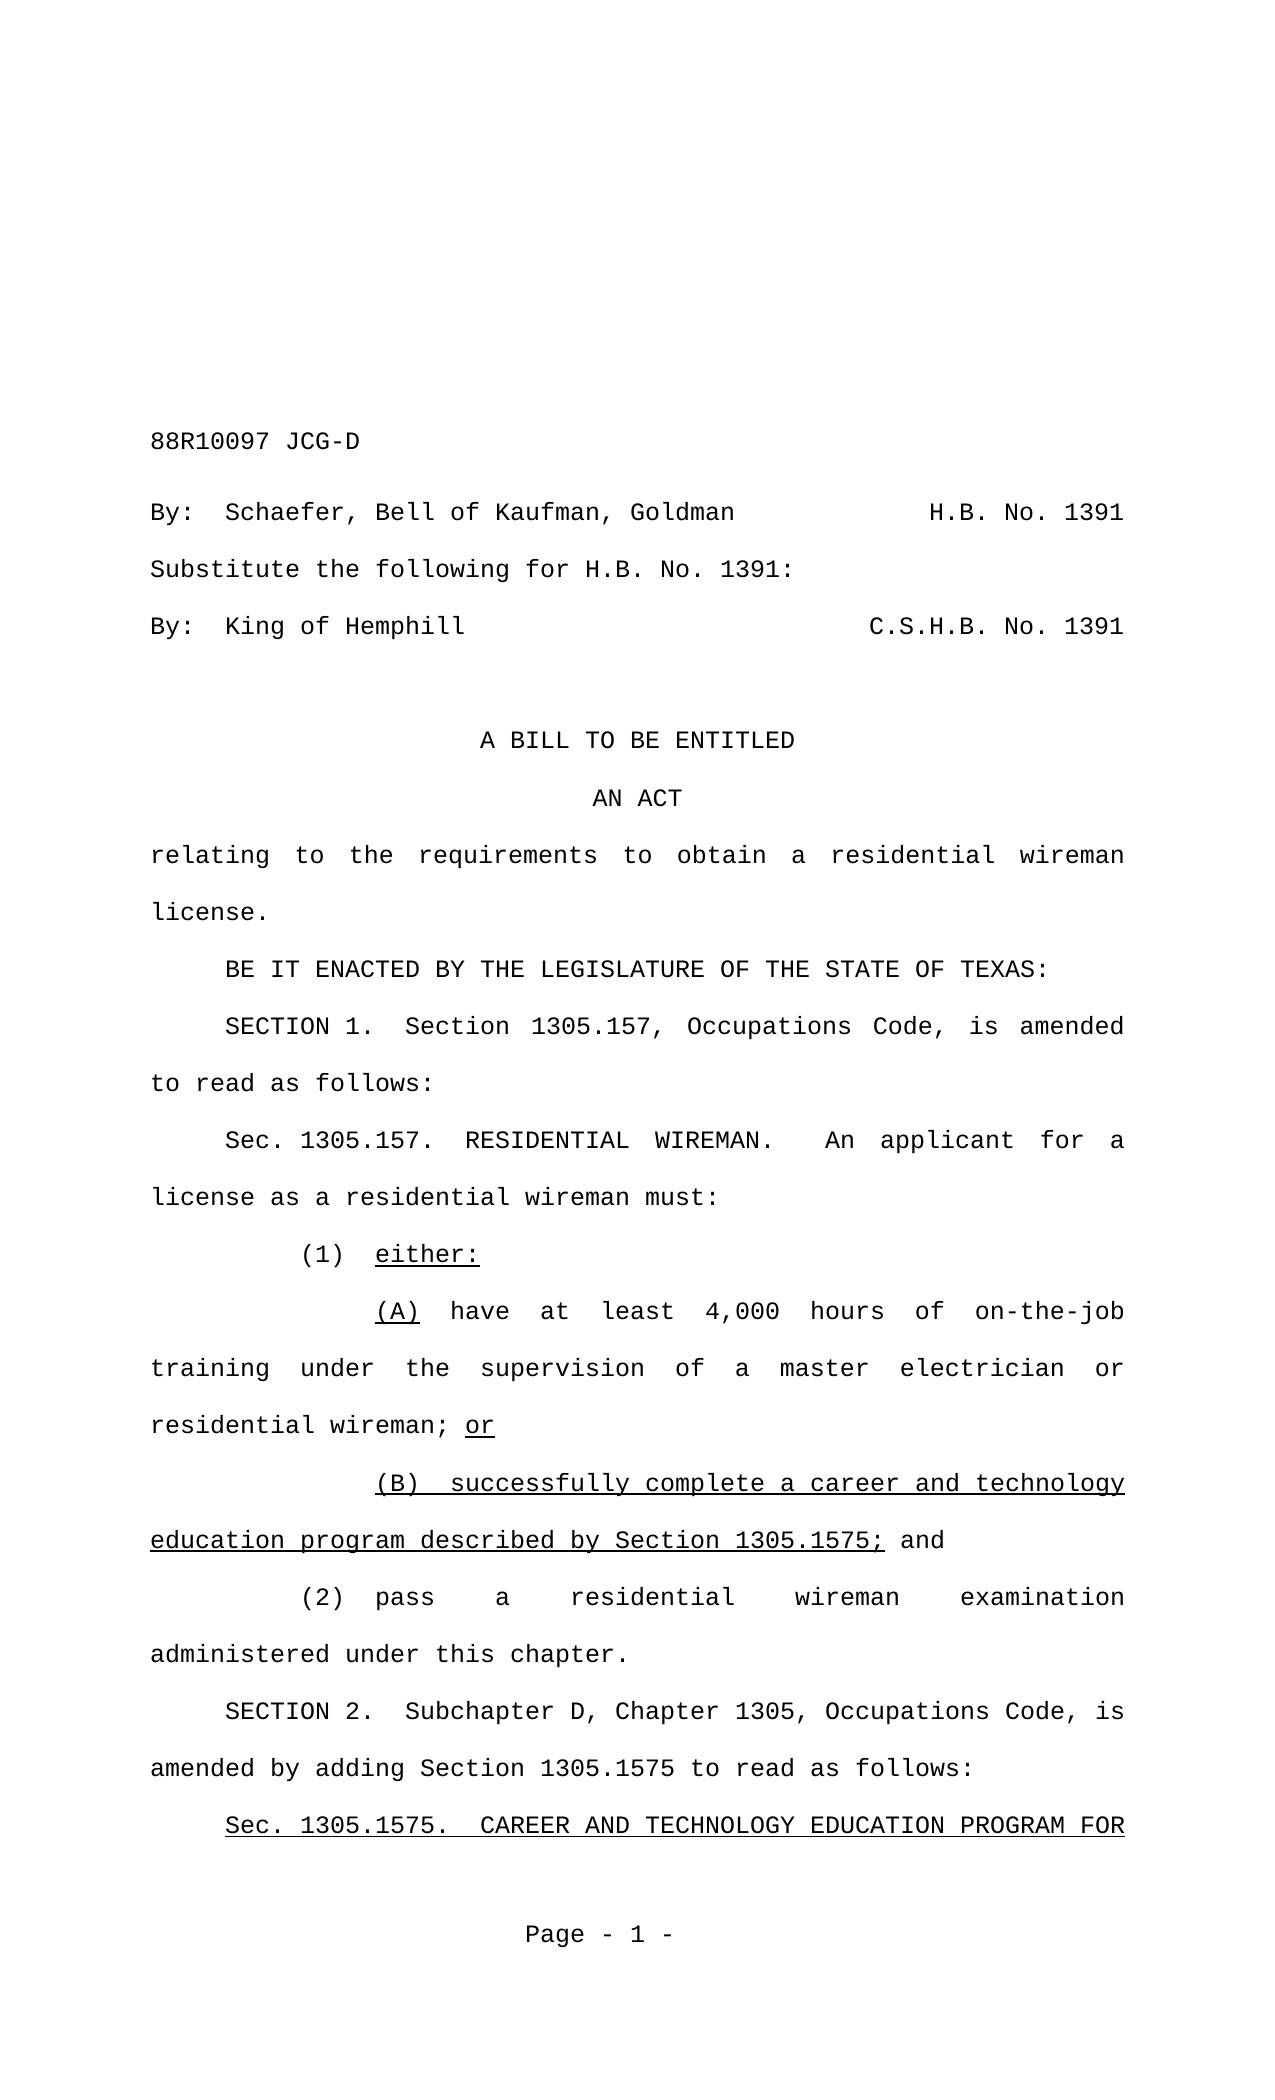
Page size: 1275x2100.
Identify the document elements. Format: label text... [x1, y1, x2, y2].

text BE IT ENACTED BY THE LEGISLATURE OF THE STATE OF TEXAS: [150, 956, 1125, 985]
text Substitute the following for H.B. No. 1391: [150, 557, 1125, 585]
text (B) successfully complete a career and technology education program described by Section 1305.1575; and [150, 1470, 1125, 1556]
text (A) have at least 4,000 hours of on-the-job training under the supervision of a master electrician or residential wireman; or [150, 1299, 1125, 1441]
text AN ACT [150, 785, 1125, 813]
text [150, 1812, 1125, 1841]
text Sec. 1305.157. RESIDENTIAL WIREMAN. An applicant for a license as a residential wireman must: [150, 1127, 1125, 1213]
text A BILL TO BE ENTITLED [150, 728, 1125, 756]
text relating to the requirements to obtain a residential wireman license. [150, 842, 1125, 928]
text (2) pass a residential wireman examination administered under this chapter. [150, 1584, 1125, 1670]
text SECTION 2. Subchapter D, Chapter 1305, Occupations Code, is amended by adding Section 1305.1575 to read as follows: [150, 1698, 1125, 1784]
text 88R10097 JCG-D [150, 428, 1125, 457]
text By: Schaefer, Bell of Kaufman, Goldman H.B. No. 1391 [150, 499, 1125, 528]
text By: King of Hemphill C.S.H.B. No. 1391 [150, 614, 1125, 642]
text (1) either: [150, 1242, 1125, 1270]
text SECTION 1. Section 1305.157, Occupations Code, is amended to read as follows: [150, 1013, 1125, 1099]
